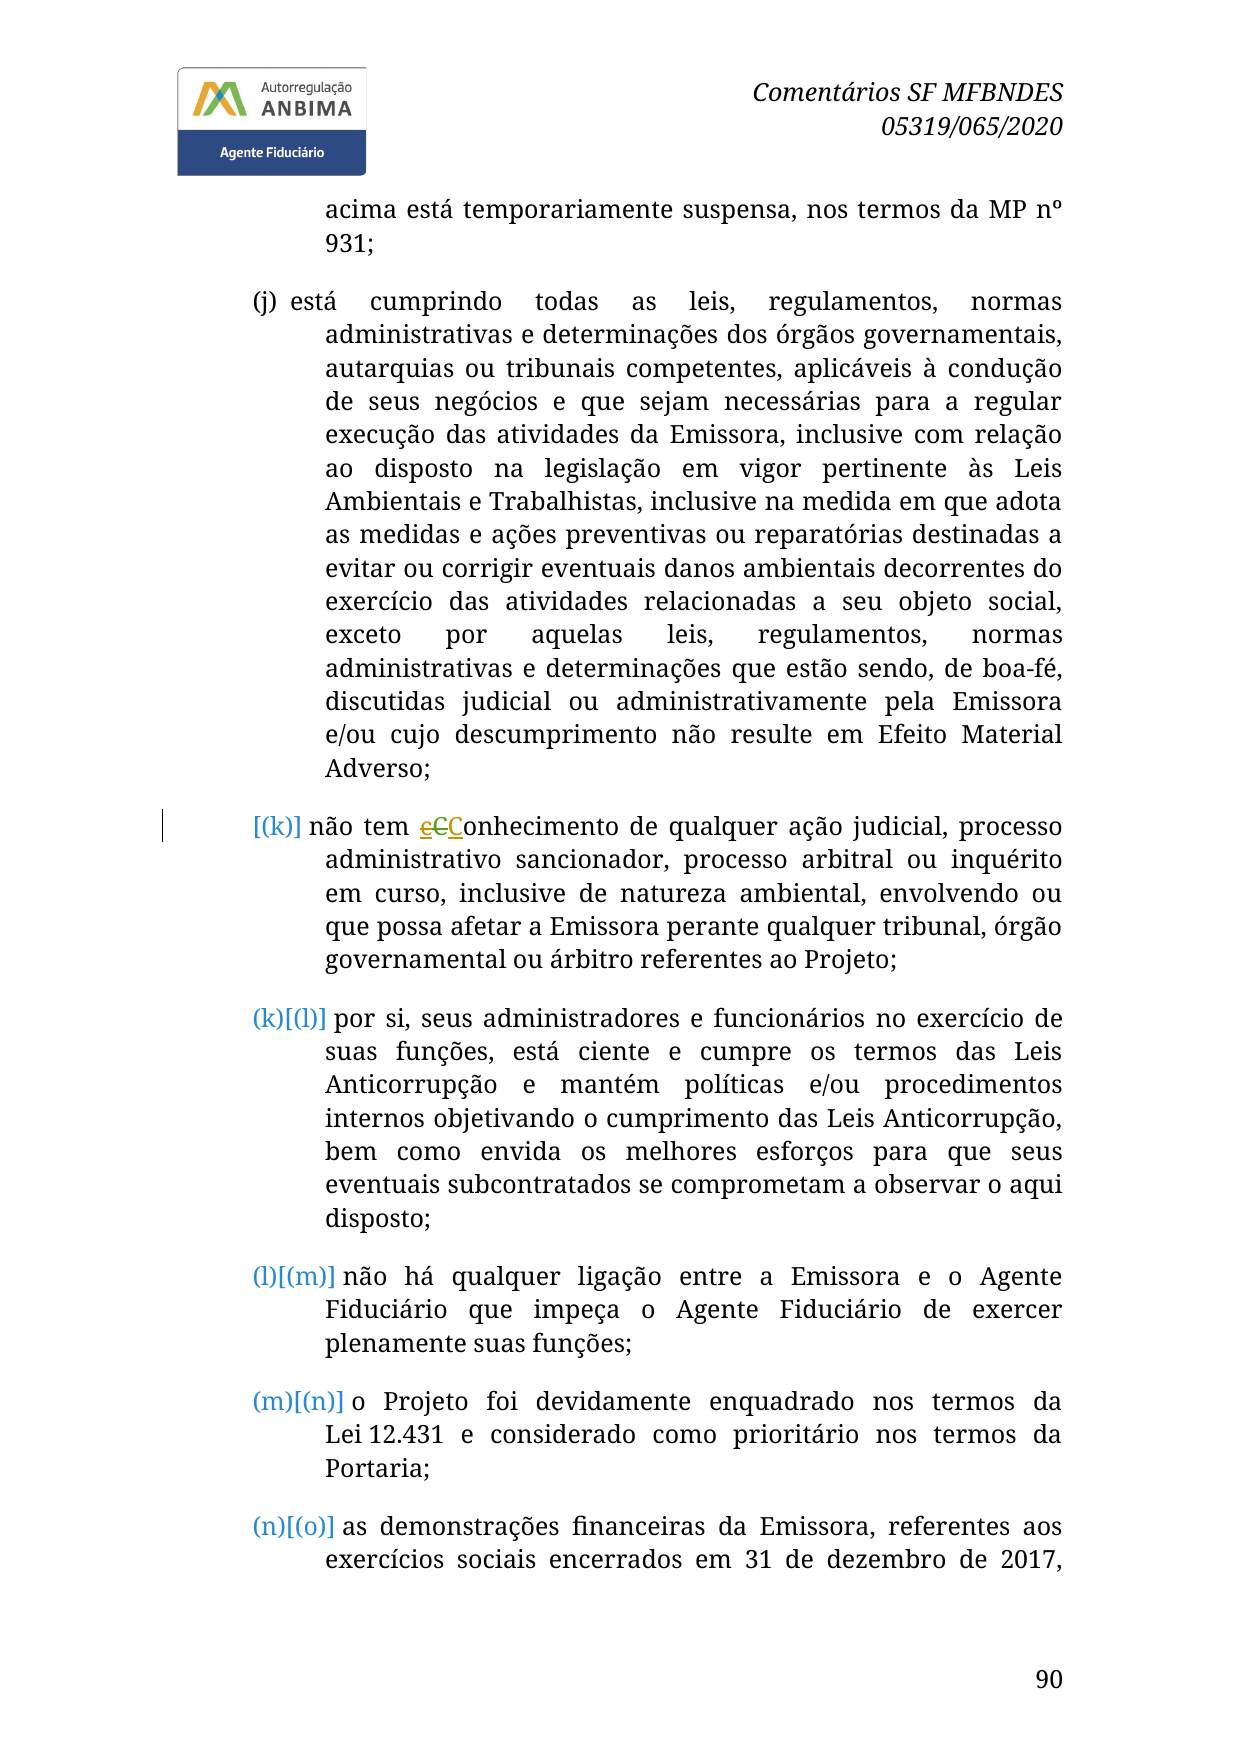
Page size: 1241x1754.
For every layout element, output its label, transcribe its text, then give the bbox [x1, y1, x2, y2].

list o Projeto foi devidamente enquadrado nos termos da Lei 12.431 e considerado como prioritário nos termos da Portaria; [252, 1384, 1063, 1484]
list não há qualquer ligação entre a Emissora e o Agente Fiduciário que impeça o Agente Fiduciário de exercer plenamente suas funções; [252, 1259, 1063, 1359]
picture [177, 67, 367, 176]
list está cumprindo todas as leis, regulamentos, normas administrativas e determinações dos órgãos governamentais, autarquias ou tribunais competentes, aplicáveis à condução de seus negócios e que sejam necessárias para a regular execução das atividades da Emissora, inclusive com relação ao disposto na legislação em vigor pertinente às Leis Ambientais e Trabalhistas, inclusive na medida em que adota as medidas e ações preventivas ou reparatórias destinadas a evitar ou corrigir eventuais danos ambientais decorrentes do exercício das atividades relacionadas a seu objeto social, exceto por aquelas leis, regulamentos, normas administrativas e determinações que estão sendo, de boa-fé, discutidas judicial ou administrativamente pela Emissora e/ou cujo descumprimento não resulte em Efeito Material Adverso; [252, 284, 1063, 784]
list não tem onhecimento de qualquer ação judicial, processo administrativo sancionador, processo arbitral ou inquérito em curso, inclusive de natureza ambiental, envolvendo ou que possa afetar a Emissora perante qualquer tribunal, órgão governamental ou árbitro referentes ao Projeto; [252, 809, 1063, 975]
list por si, seus administradores e funcionários no exercício de suas funções, está ciente e cumpre os termos das Leis Anticorrupção e mantém políticas e/ou procedimentos internos objetivando o cumprimento das Leis Anticorrupção, bem como envida os melhores esforços para que seus eventuais subcontratados se comprometam a observar o aqui disposto; [252, 1000, 1063, 1234]
